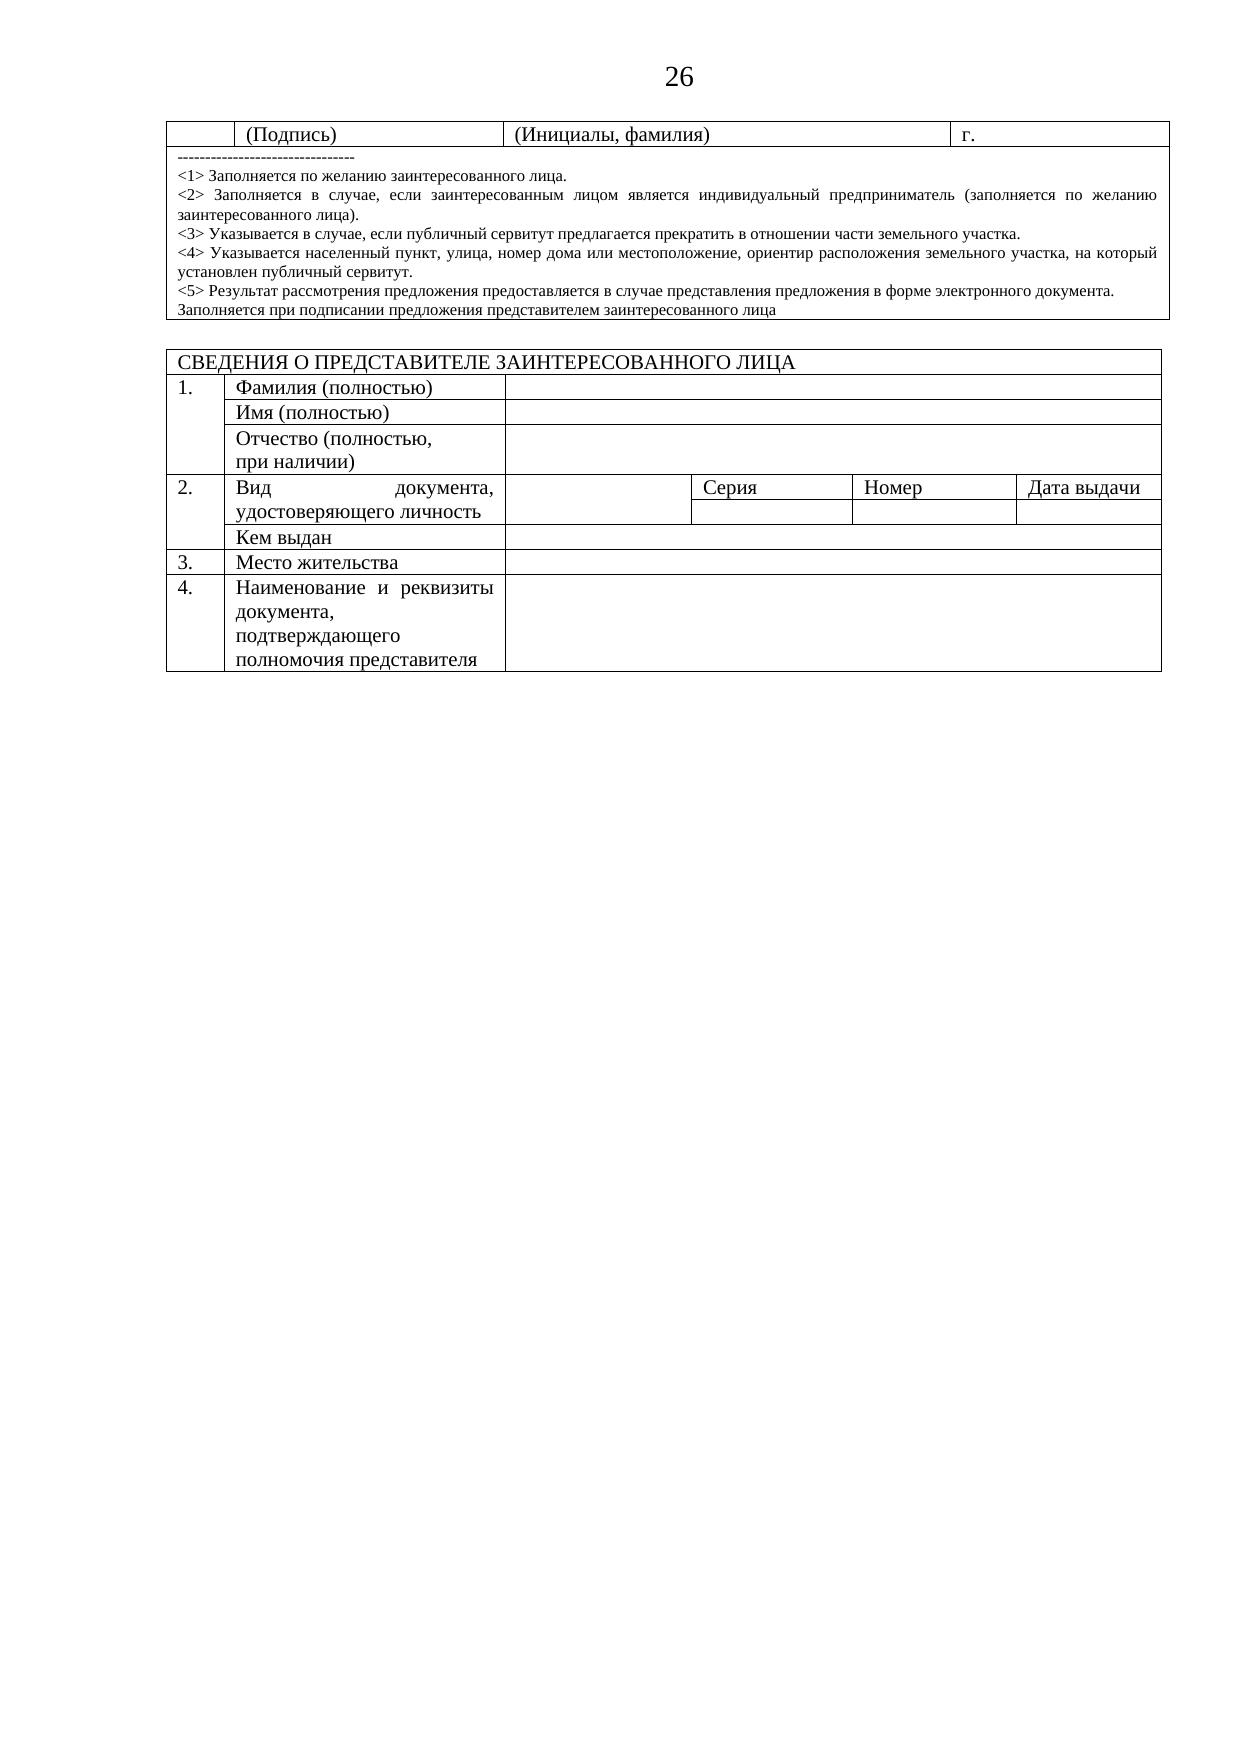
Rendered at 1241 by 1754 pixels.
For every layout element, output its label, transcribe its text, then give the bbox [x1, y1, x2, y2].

table_cell [506, 575, 1161, 671]
table_cell Наименование и реквизиты документа, подтверждающего полномочия представителя [225, 575, 505, 671]
table_cell [506, 550, 1161, 574]
table_cell Место жительства [225, 550, 505, 574]
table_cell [504, 122, 950, 146]
table_cell Имя (полностью) [225, 400, 505, 424]
table_cell Фамилия (полностью) [225, 375, 505, 399]
table_cell Дата выдачи [1017, 475, 1161, 499]
table_cell Номер [853, 475, 1016, 499]
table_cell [235, 122, 503, 146]
table_cell [692, 500, 852, 524]
table_cell [1017, 500, 1161, 524]
table_cell Отчество (полностью, при наличии) [225, 425, 505, 473]
table_cell 2. [167, 475, 224, 549]
table_cell Вид документа, удостоверяющего личность [225, 475, 505, 524]
table_cell Кем выдан [225, 525, 505, 549]
table_cell [506, 400, 1161, 424]
table_cell [506, 475, 691, 524]
table_header СВЕДЕНИЯ О ПРЕДСТАВИТЕЛЕ ЗАИНТЕРЕСОВАННОГО ЛИЦА [167, 350, 1161, 374]
table_cell [506, 525, 1161, 549]
table_cell 4. [167, 575, 224, 671]
table_cell -------------------------------- <1> Заполняется по желанию заинтересованного лица. <2> Заполняется в случае, если заинтересованным лицом является индивидуальный предприниматель (заполняется по желанию заинтересованного лица). <3> Указывается в случае, если публичный сервитут предлагается прекратить в отношении части земельного участка. <4> Указывается населенный пункт, улица, номер дома или местоположение, ориентир расположения земельного участка, на который установлен публичный сервитут. <5> Результат рассмотрения предложения предоставляется в случае представления предложения в форме электронного документа. Заполняется при подписании предложения представителем заинтересованного лица [167, 147, 1169, 319]
table_cell Серия [692, 475, 852, 499]
table_cell [506, 375, 1161, 399]
table_cell [506, 425, 1161, 473]
table_cell 1. [167, 375, 224, 473]
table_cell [951, 122, 1169, 146]
table_cell [853, 500, 1016, 524]
table_cell 3. [167, 550, 224, 574]
